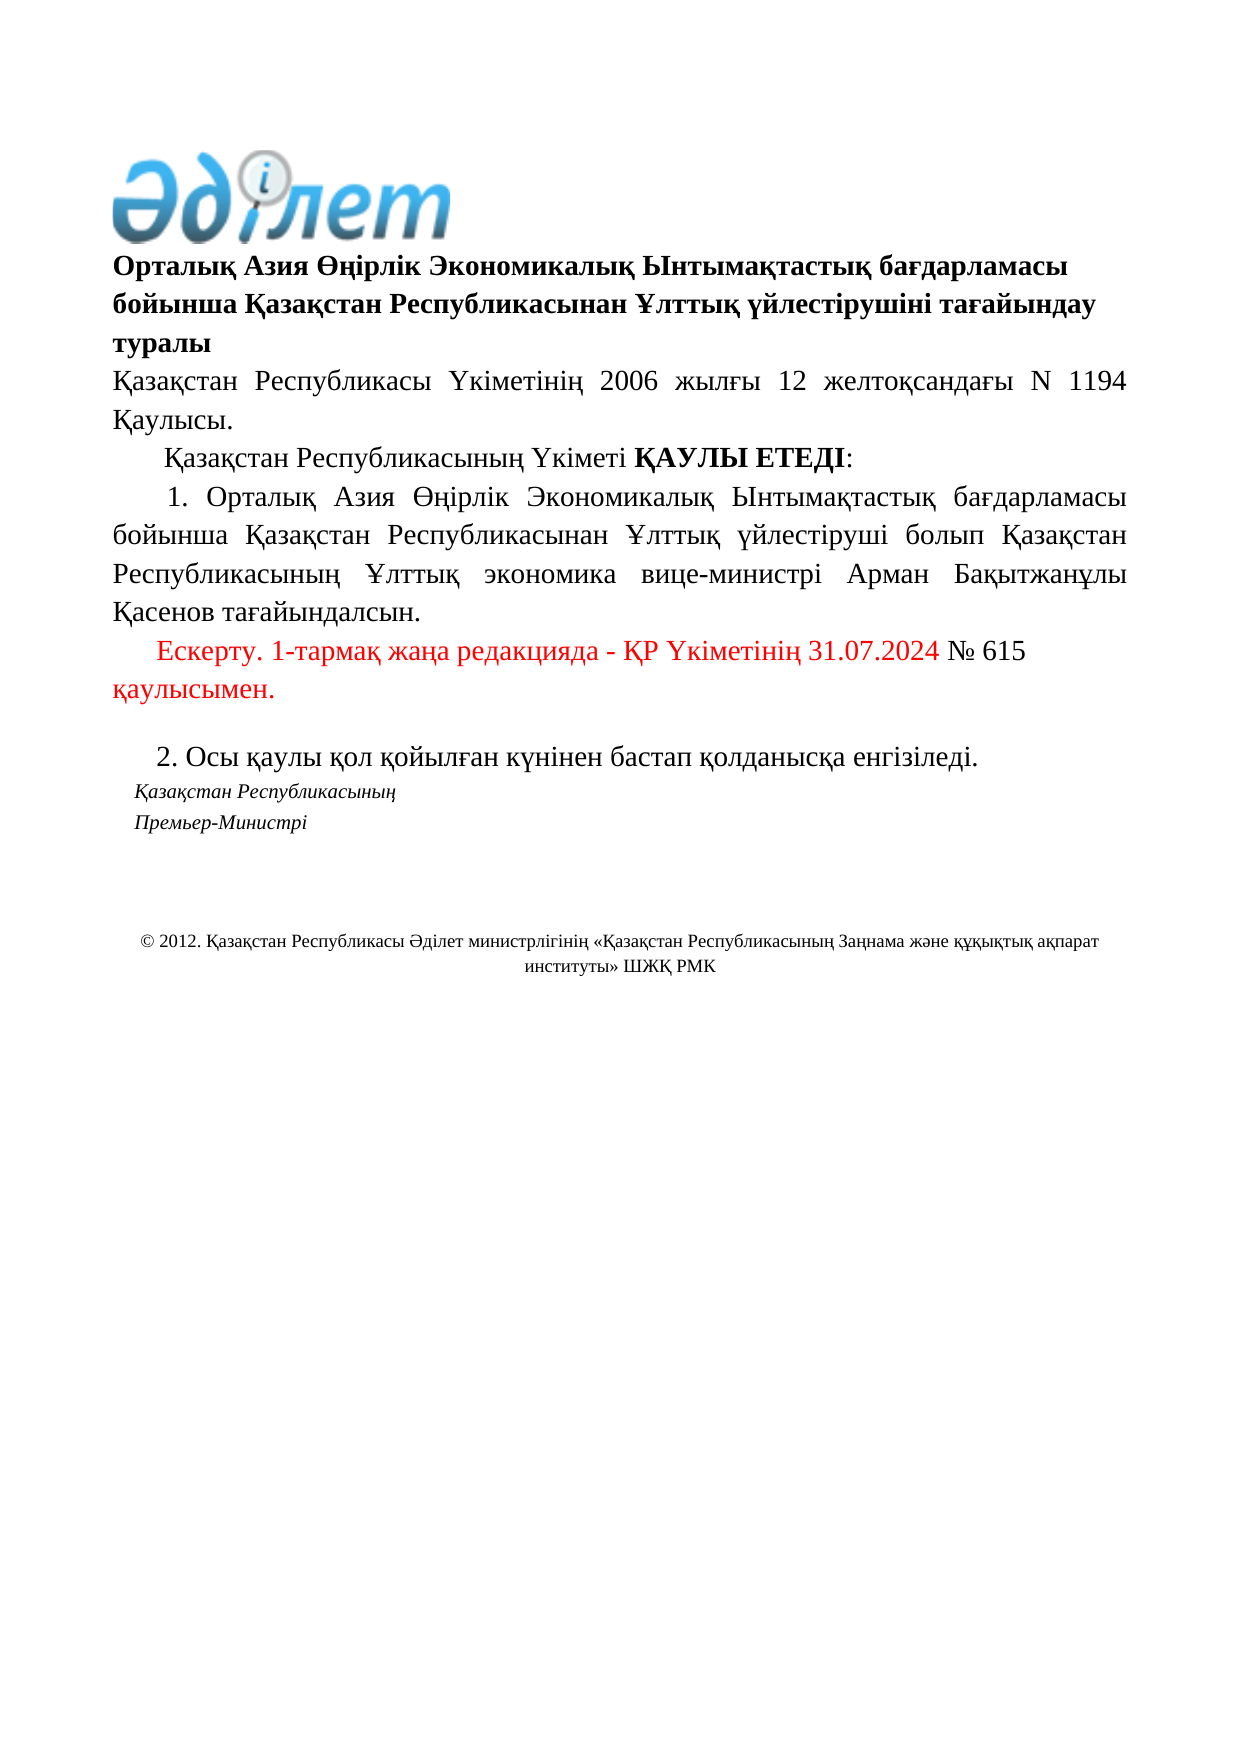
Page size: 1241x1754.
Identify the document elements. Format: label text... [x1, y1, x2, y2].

table_header Қазақстан Республикасының [101, 778, 1240, 809]
text Қазақстан Республикасы Үкіметінің 2006 жылғы 12 желтоқсандағы N 1194 Қаулысы. [112, 363, 1128, 435]
text 1. Орталық Азия Өңiрлiк Экономикалық Ынтымақтастық бағдарламасы бойынша Қазақстан Республикасынан Ұлттық үйлестіруші болып Қазақстан Республикасының Ұлттық экономика вице-министрі Арман Бақытжанұлы Қасенов тағайындалсын. [112, 479, 1128, 628]
table_cell Премьер-Министрi [101, 809, 1240, 840]
text Ескерту. 1-тармақ жаңа редакцияда - ҚР Үкіметінің 31.07.2024 № 615 қаулысымен. [112, 633, 1128, 735]
picture [112, 150, 451, 244]
text Қазақстан Республикасының Yкiметi ҚАУЛЫ ЕТЕДI: [112, 440, 1128, 474]
text © 2012. Қазақстан Республикасы Әділет министрлігінің «Қазақстан Республикасының Заңнама және құқықтық ақпарат институты» ШЖҚ РМК [112, 930, 1128, 977]
text 2. Осы қаулы қол қойылған күнiнен бастап қолданысқа енгiзiледi. [112, 739, 1128, 773]
text Орталық Азия Өңiрлiк Экономикалық Ынтымақтастық бағдарламасы бойынша Қазақстан Республикасынан Ұлттық үйлестiрушiнi тағайындау туралы [112, 248, 1128, 358]
